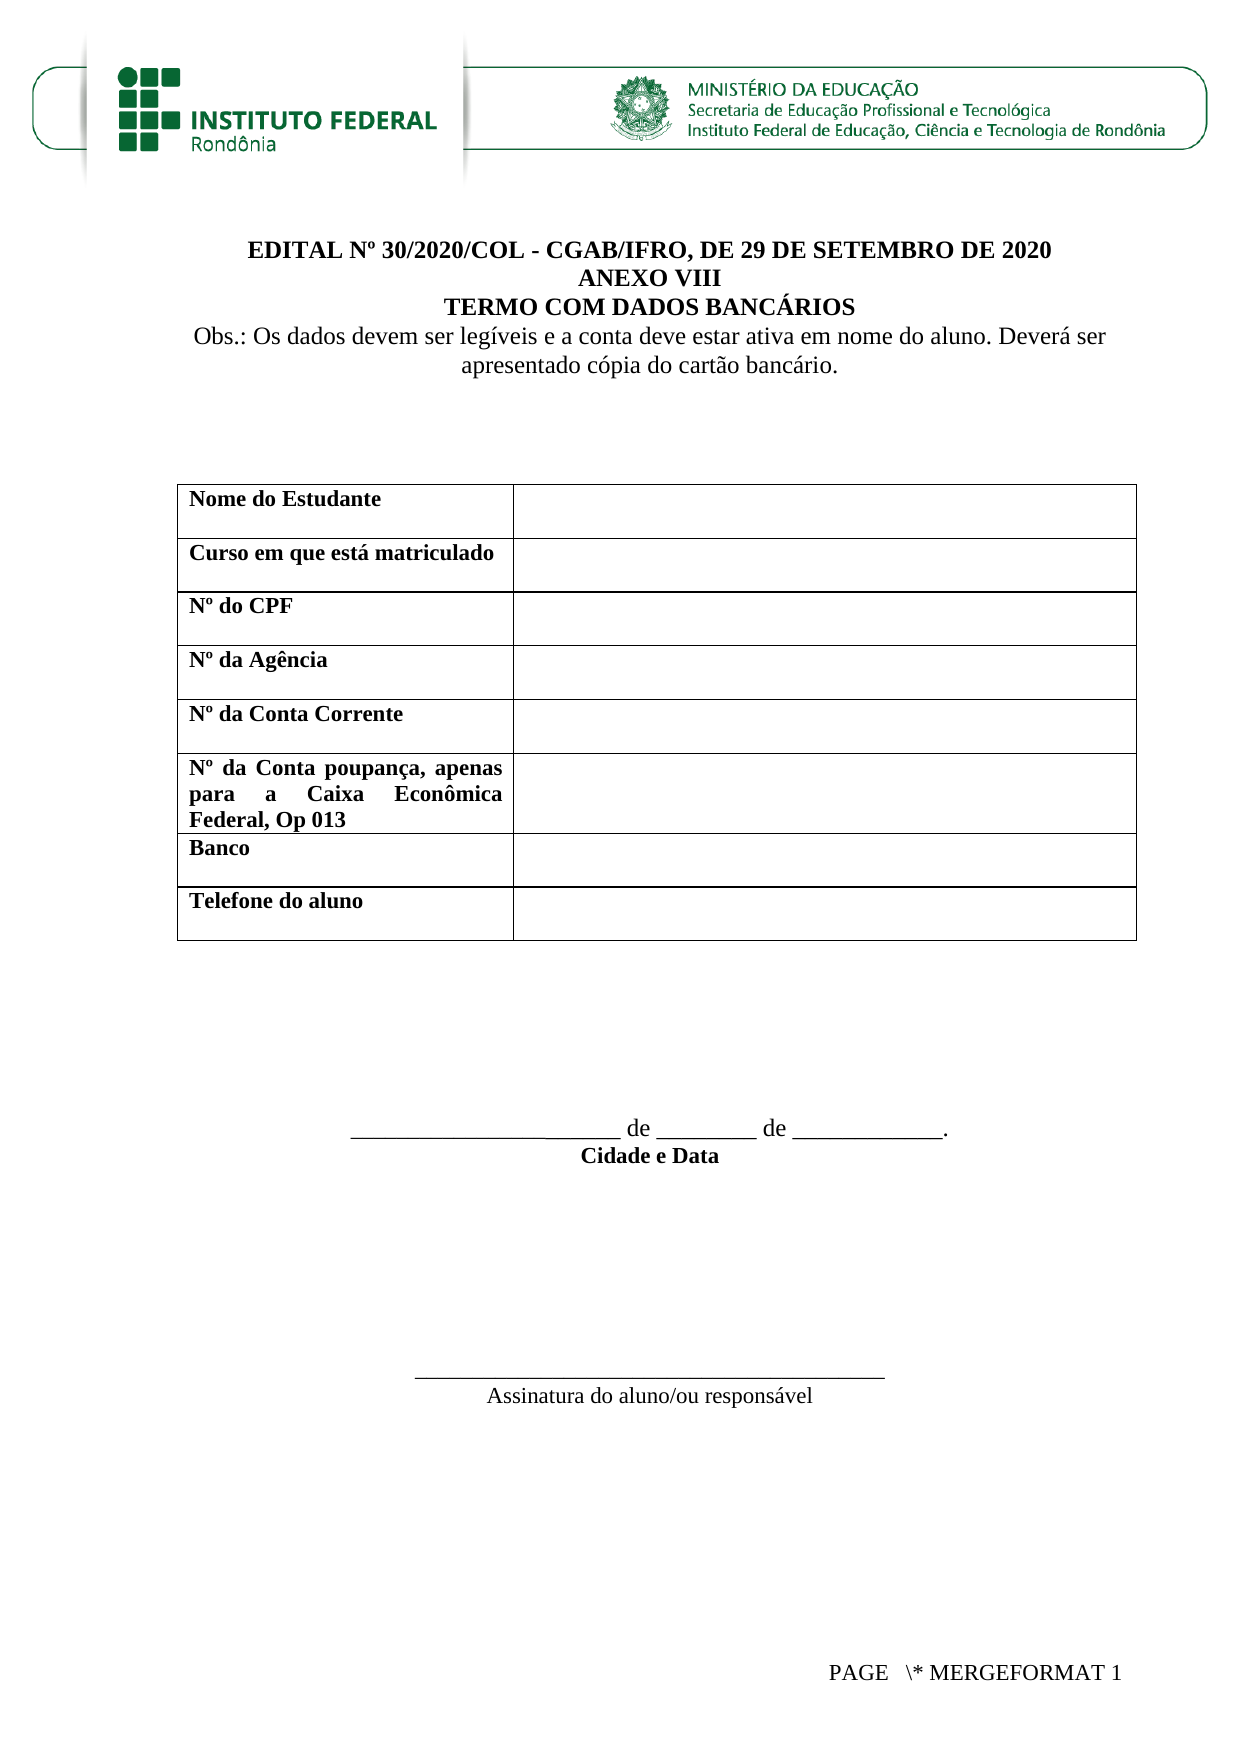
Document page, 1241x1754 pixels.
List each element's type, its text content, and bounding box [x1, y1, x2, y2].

picture [0, 2, 1241, 209]
text Assinatura do aluno/ou responsável [177, 1382, 1122, 1408]
table_cell [514, 539, 1136, 591]
text _______________________ de ________ de ____________. [177, 1113, 1122, 1142]
table_cell [514, 754, 1136, 833]
table_cell Banco [178, 834, 513, 886]
text _________________________________________ [177, 1355, 1122, 1382]
table_cell [514, 888, 1136, 940]
table_header [514, 485, 1136, 538]
table_cell Curso em que está matriculado [178, 539, 513, 591]
table_header Nome do Estudante [178, 485, 513, 538]
text Cidade e Data [177, 1142, 1122, 1168]
table_cell Nº da Conta Corrente [178, 700, 513, 753]
table_cell Nº do CPF [178, 593, 513, 645]
table_cell [514, 593, 1136, 645]
table_cell [514, 646, 1136, 699]
table_cell Nº da Agência [178, 646, 513, 699]
table_cell [514, 834, 1136, 886]
table_cell Nº da Conta poupança, apenas para a Caixa Econômica Federal, Op 013 [178, 754, 513, 833]
text EDITAL Nº 30/2020/COL - CGAB/IFRO, DE 29 DE SETEMBRO DE 2020 [177, 235, 1122, 263]
table_cell [514, 700, 1136, 753]
text TERMO COM DADOS BANCÁRIOS [177, 292, 1122, 321]
text ANEXO VIII [177, 263, 1122, 292]
table_cell Telefone do aluno [178, 888, 513, 940]
text Obs.: Os dados devem ser legíveis e a conta deve estar ativa em nome do aluno. Deverá ser apresentado cópia do cartão bancário. [177, 321, 1122, 378]
